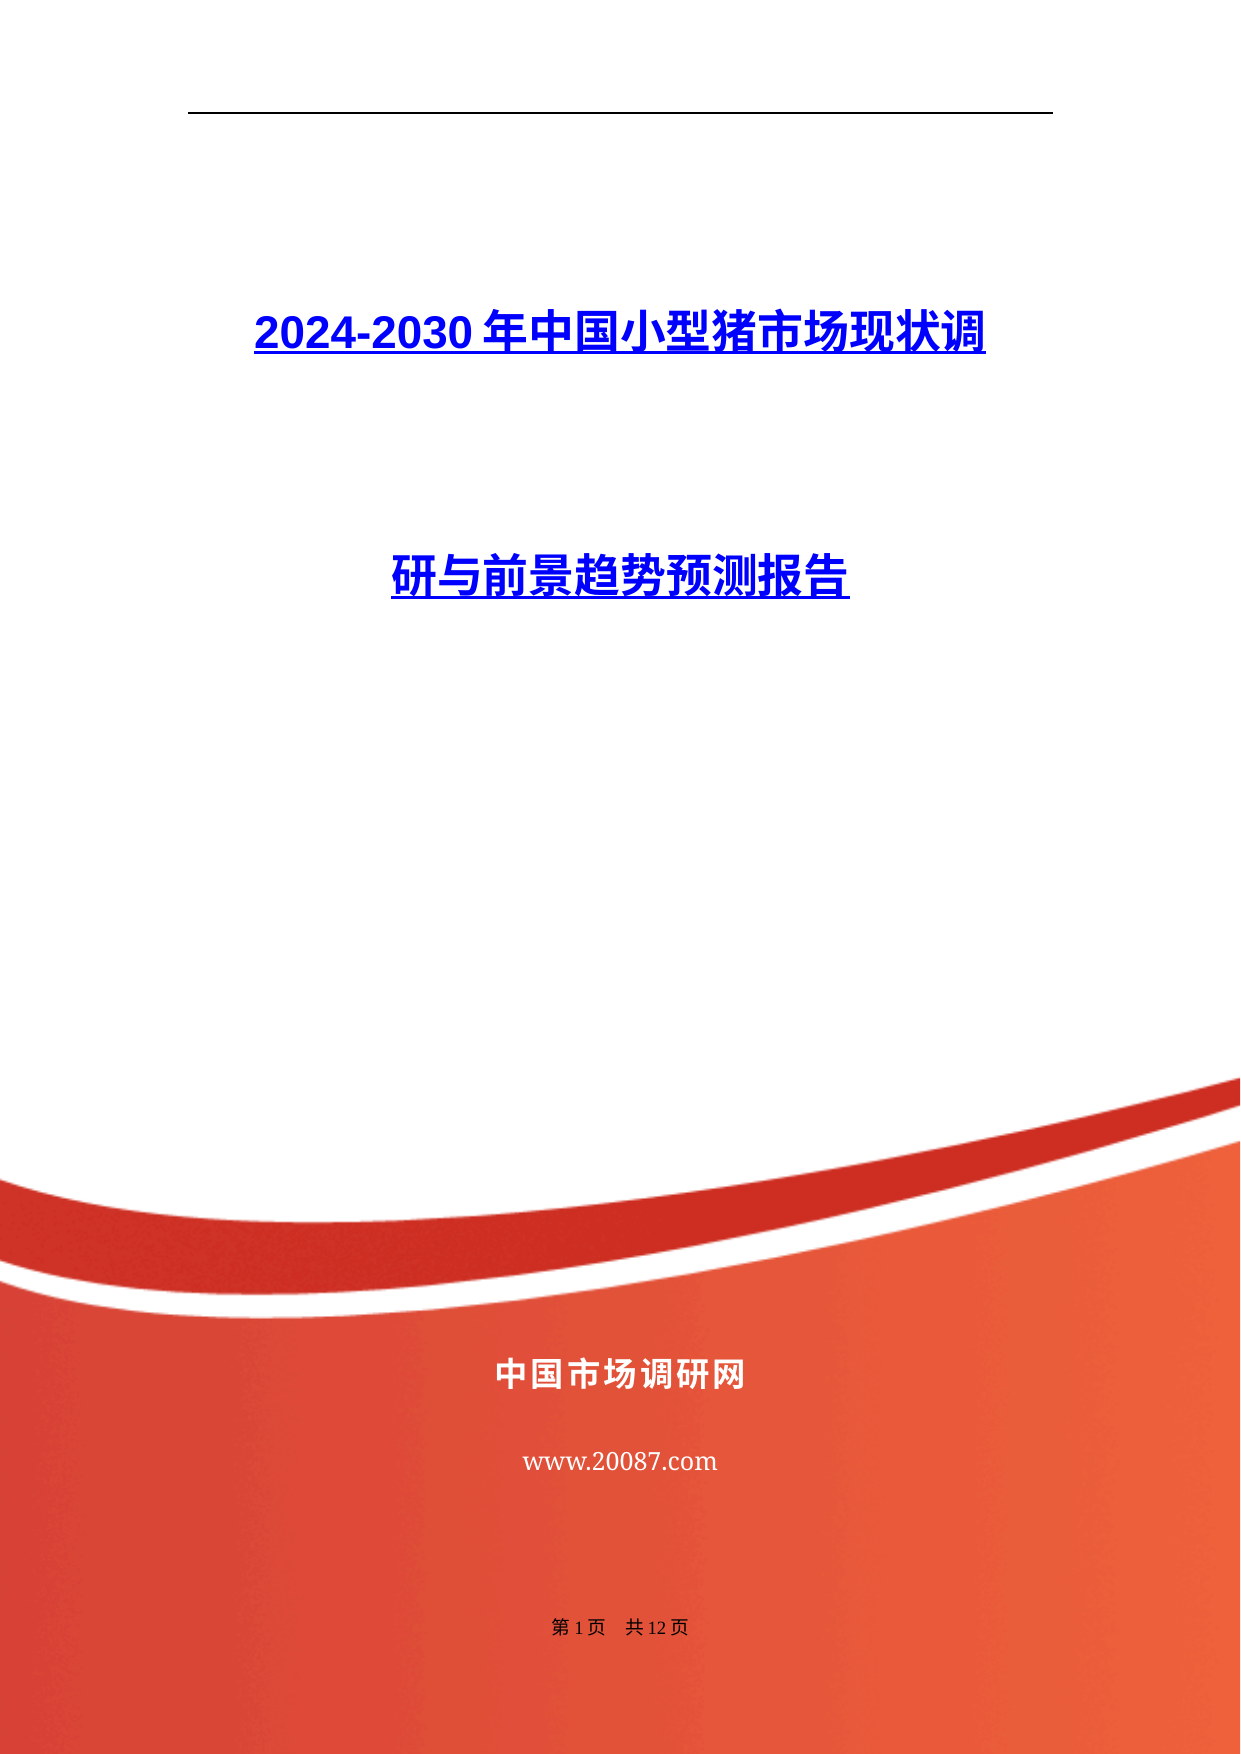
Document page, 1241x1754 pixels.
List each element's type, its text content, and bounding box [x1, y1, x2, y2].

picture [0, 1006, 1241, 1754]
table_header 2024-2030年中国小型猪市场现状调研与前景趋势预测报告 [188, 207, 1053, 773]
subtitle 中国市场调研网 [187, 1339, 1053, 1404]
text www.20087.com [187, 1428, 1053, 1493]
